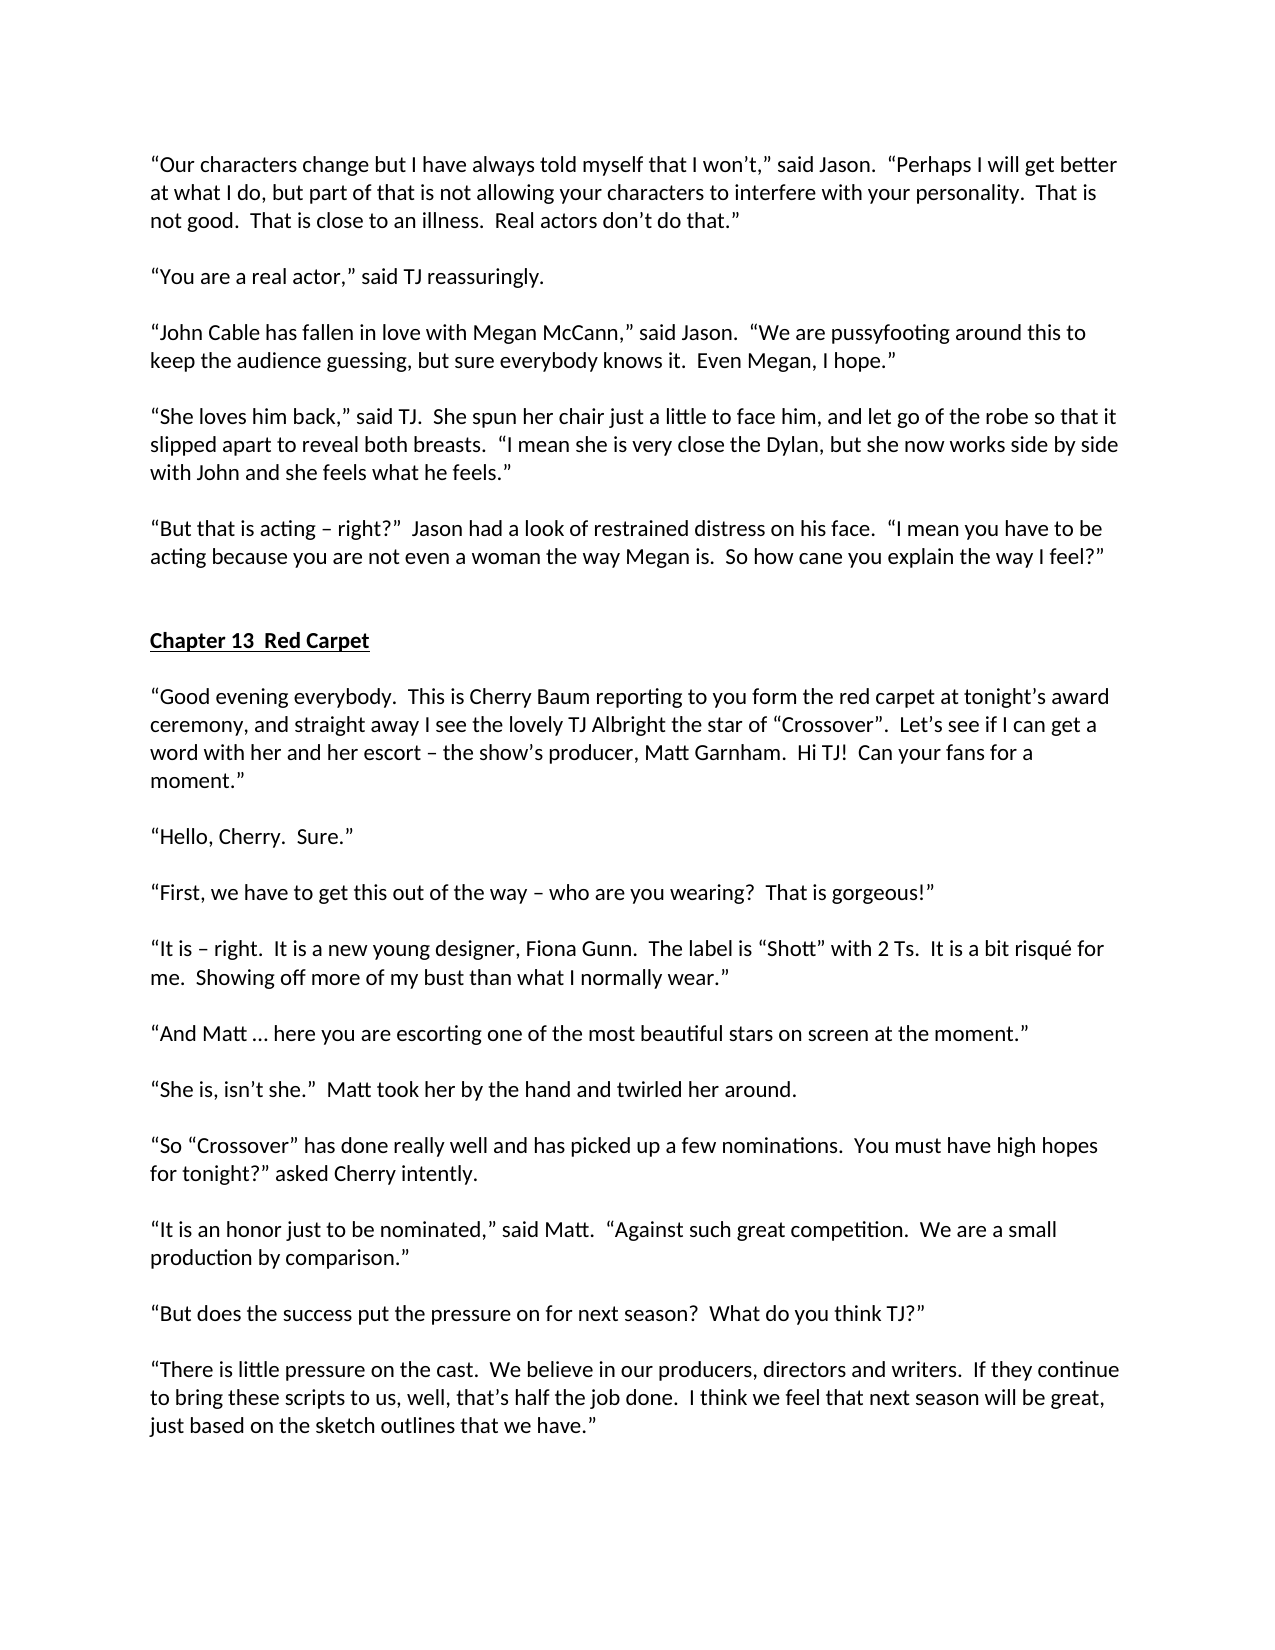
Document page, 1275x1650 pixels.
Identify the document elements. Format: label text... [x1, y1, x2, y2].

text “She is, isn’t she.” Matt took her by the hand and twirled her around. [150, 1075, 1125, 1103]
text “It is an honor just to be nominated,” said Matt. “Against such great competition. We are a small production by comparison.” [150, 1215, 1125, 1271]
text “It is – right. It is a new young designer, Fiona Gunn. The label is “Shott” with 2 Ts. It is a bit risqué for me. Showing off more of my bust than what I normally wear.” [150, 934, 1125, 991]
text “So “Crossover” has done really well and has picked up a few nominations. You must have high hopes for tonight?” asked Cherry intently. [150, 1131, 1125, 1187]
text “There is little pressure on the cast. We believe in our producers, directors and writers. If they continue to bring these scripts to us, well, that’s half the job done. I think we feel that next season will be great, just based on the sketch outlines that we have.” [150, 1355, 1125, 1439]
text “First, we have to get this out of the way – who are you wearing? That is gorgeous!” [150, 878, 1125, 907]
text Chapter 13 Red Carpet [150, 626, 1125, 654]
text “You are a real actor,” said TJ reassuringly. [150, 262, 1125, 290]
text “But does the success put the pressure on for next season? What do you think TJ?” [150, 1299, 1125, 1327]
text “And Matt … here you are escorting one of the most beautiful stars on screen at the moment.” [150, 1019, 1125, 1047]
text “Hello, Cherry. Sure.” [150, 822, 1125, 851]
text “But that is acting – right?” Jason had a look of restrained distress on his face. “I mean you have to be acting because you are not even a woman the way Megan is. So how cane you explain the way I feel?” [150, 514, 1125, 570]
text “Our characters change but I have always told myself that I won’t,” said Jason. “Perhaps I will get better at what I do, but part of that is not allowing your characters to interfere with your personality. That is not good. That is close to an illness. Real actors don’t do that.” [150, 150, 1125, 234]
text “John Cable has fallen in love with Megan McCann,” said Jason. “We are pussyfooting around this to keep the audience guessing, but sure everybody knows it. Even Megan, I hope.” [150, 318, 1125, 374]
text “Good evening everybody. This is Cherry Baum reporting to you form the red carpet at tonight’s award ceremony, and straight away I see the lovely TJ Albright the star of “Crossover”. Let’s see if I can get a word with her and her escort – the show’s producer, Matt Garnham. Hi TJ! Can your fans for a moment.” [150, 682, 1125, 794]
text “She loves him back,” said TJ. She spun her chair just a little to face him, and let go of the robe so that it slipped apart to reveal both breasts. “I mean she is very close the Dylan, but she now works side by side with John and she feels what he feels.” [150, 402, 1125, 486]
